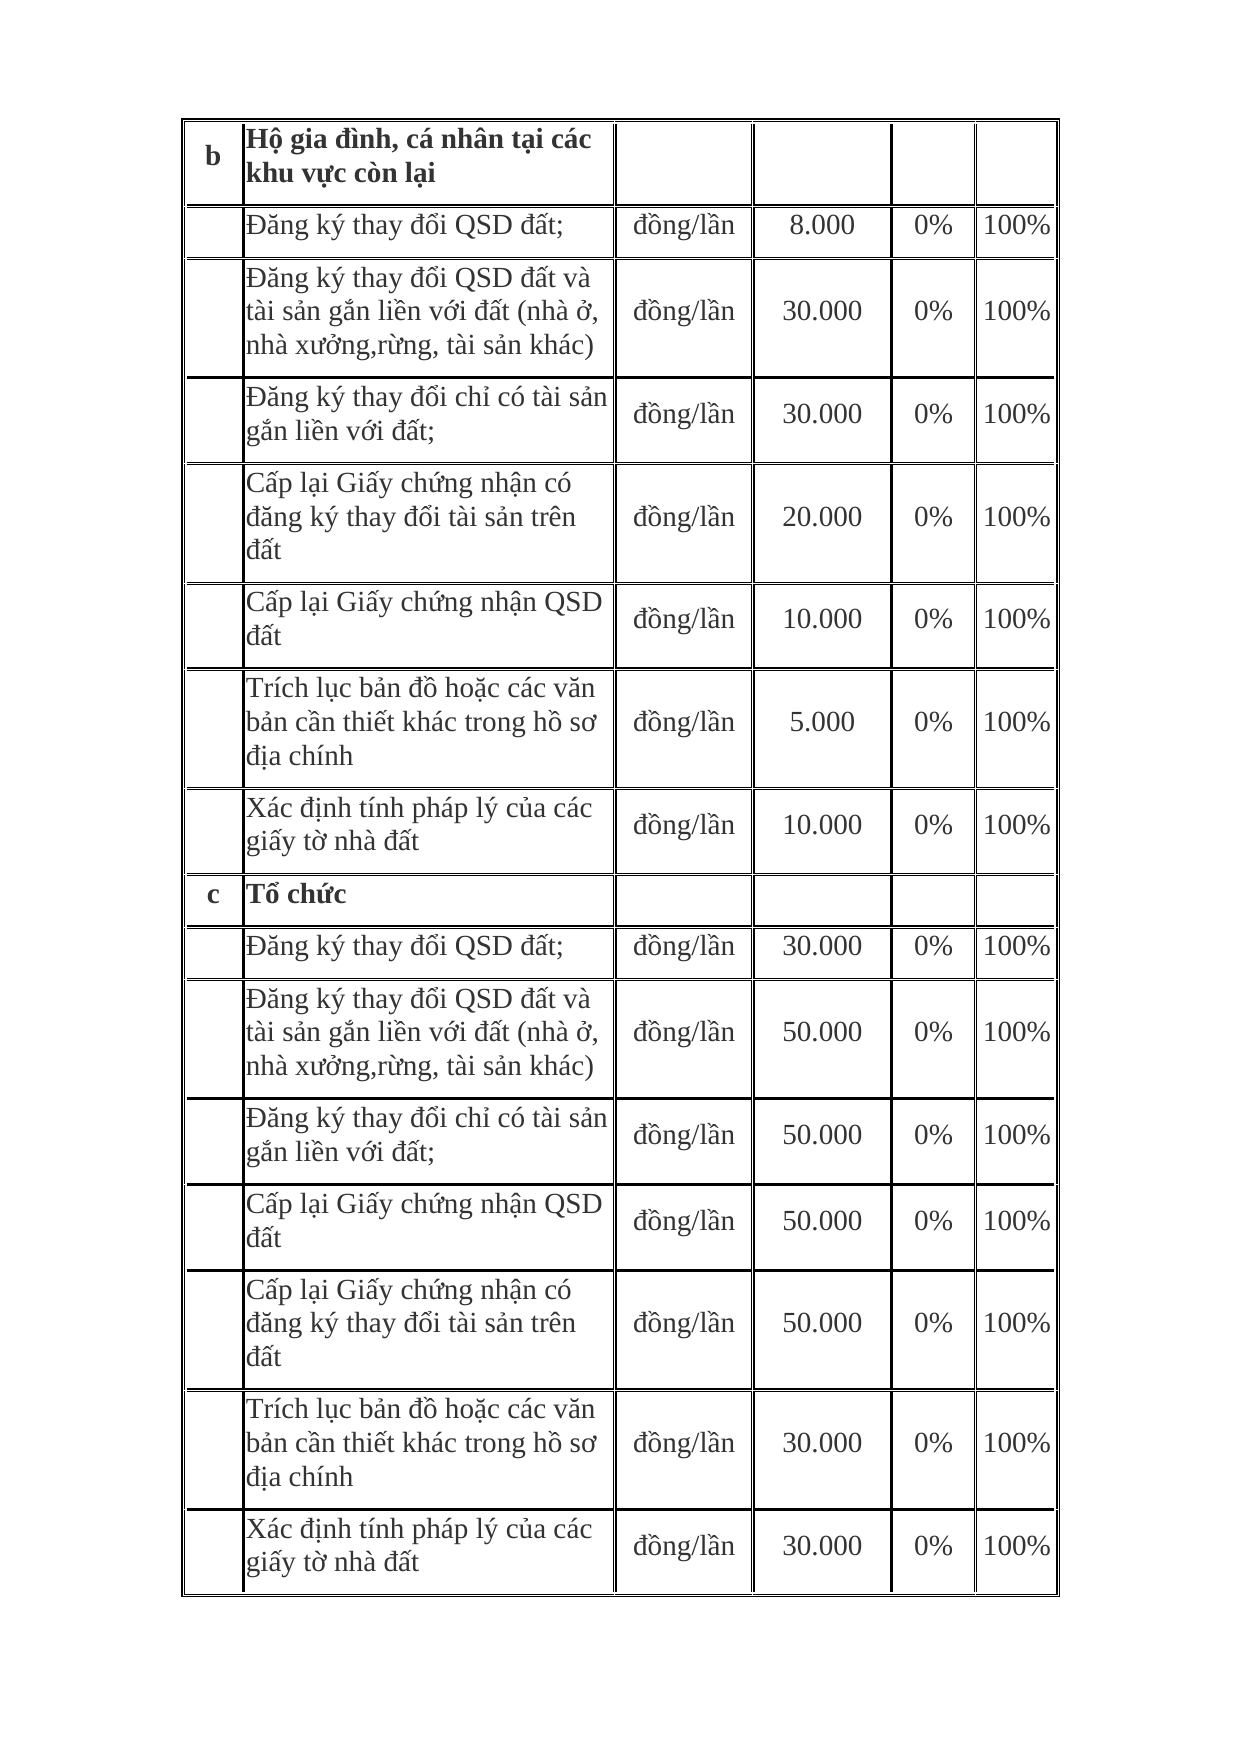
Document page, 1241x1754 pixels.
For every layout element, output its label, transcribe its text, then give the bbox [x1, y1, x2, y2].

table_cell Đăng ký thay đổi QSD đất và tài sản gắn liền với đất (nhà ở, nhà xưởng,rừng, tài sản khác) [245, 260, 613, 376]
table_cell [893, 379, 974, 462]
table_cell 0% [893, 208, 974, 256]
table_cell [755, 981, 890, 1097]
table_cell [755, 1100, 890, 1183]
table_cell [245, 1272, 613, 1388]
table_cell [976, 122, 1056, 204]
table_cell [185, 256, 242, 376]
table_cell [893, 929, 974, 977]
table_cell [891, 122, 976, 204]
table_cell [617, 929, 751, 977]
table_cell Hộ gia đình, cá nhân tại các khu vực còn lại [243, 120, 615, 204]
table_cell [615, 120, 753, 204]
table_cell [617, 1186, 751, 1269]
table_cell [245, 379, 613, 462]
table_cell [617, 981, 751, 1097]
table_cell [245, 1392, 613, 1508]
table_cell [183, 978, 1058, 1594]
table_cell [753, 122, 891, 204]
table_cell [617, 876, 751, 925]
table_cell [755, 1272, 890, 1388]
table_cell Đăng ký thay đổi QSD đất; [245, 208, 613, 256]
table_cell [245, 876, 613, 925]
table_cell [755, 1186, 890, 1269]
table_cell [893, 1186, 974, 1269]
table_cell đồng/lần [617, 260, 751, 376]
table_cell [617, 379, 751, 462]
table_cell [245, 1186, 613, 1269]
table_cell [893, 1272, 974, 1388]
table_cell [185, 204, 242, 256]
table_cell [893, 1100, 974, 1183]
table_cell 100% [977, 204, 1057, 256]
table_cell b [185, 122, 243, 204]
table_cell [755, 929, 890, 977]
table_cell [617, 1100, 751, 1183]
table_cell 8.000 [755, 208, 890, 256]
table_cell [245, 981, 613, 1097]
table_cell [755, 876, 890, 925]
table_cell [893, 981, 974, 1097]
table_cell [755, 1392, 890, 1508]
table_cell 30.000 [755, 260, 890, 376]
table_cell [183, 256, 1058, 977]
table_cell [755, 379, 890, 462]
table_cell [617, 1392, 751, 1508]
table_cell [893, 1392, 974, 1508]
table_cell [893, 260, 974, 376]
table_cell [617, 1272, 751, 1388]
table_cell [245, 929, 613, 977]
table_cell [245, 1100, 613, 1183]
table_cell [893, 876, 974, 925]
table_cell đồng/lần [617, 208, 751, 256]
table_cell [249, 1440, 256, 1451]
